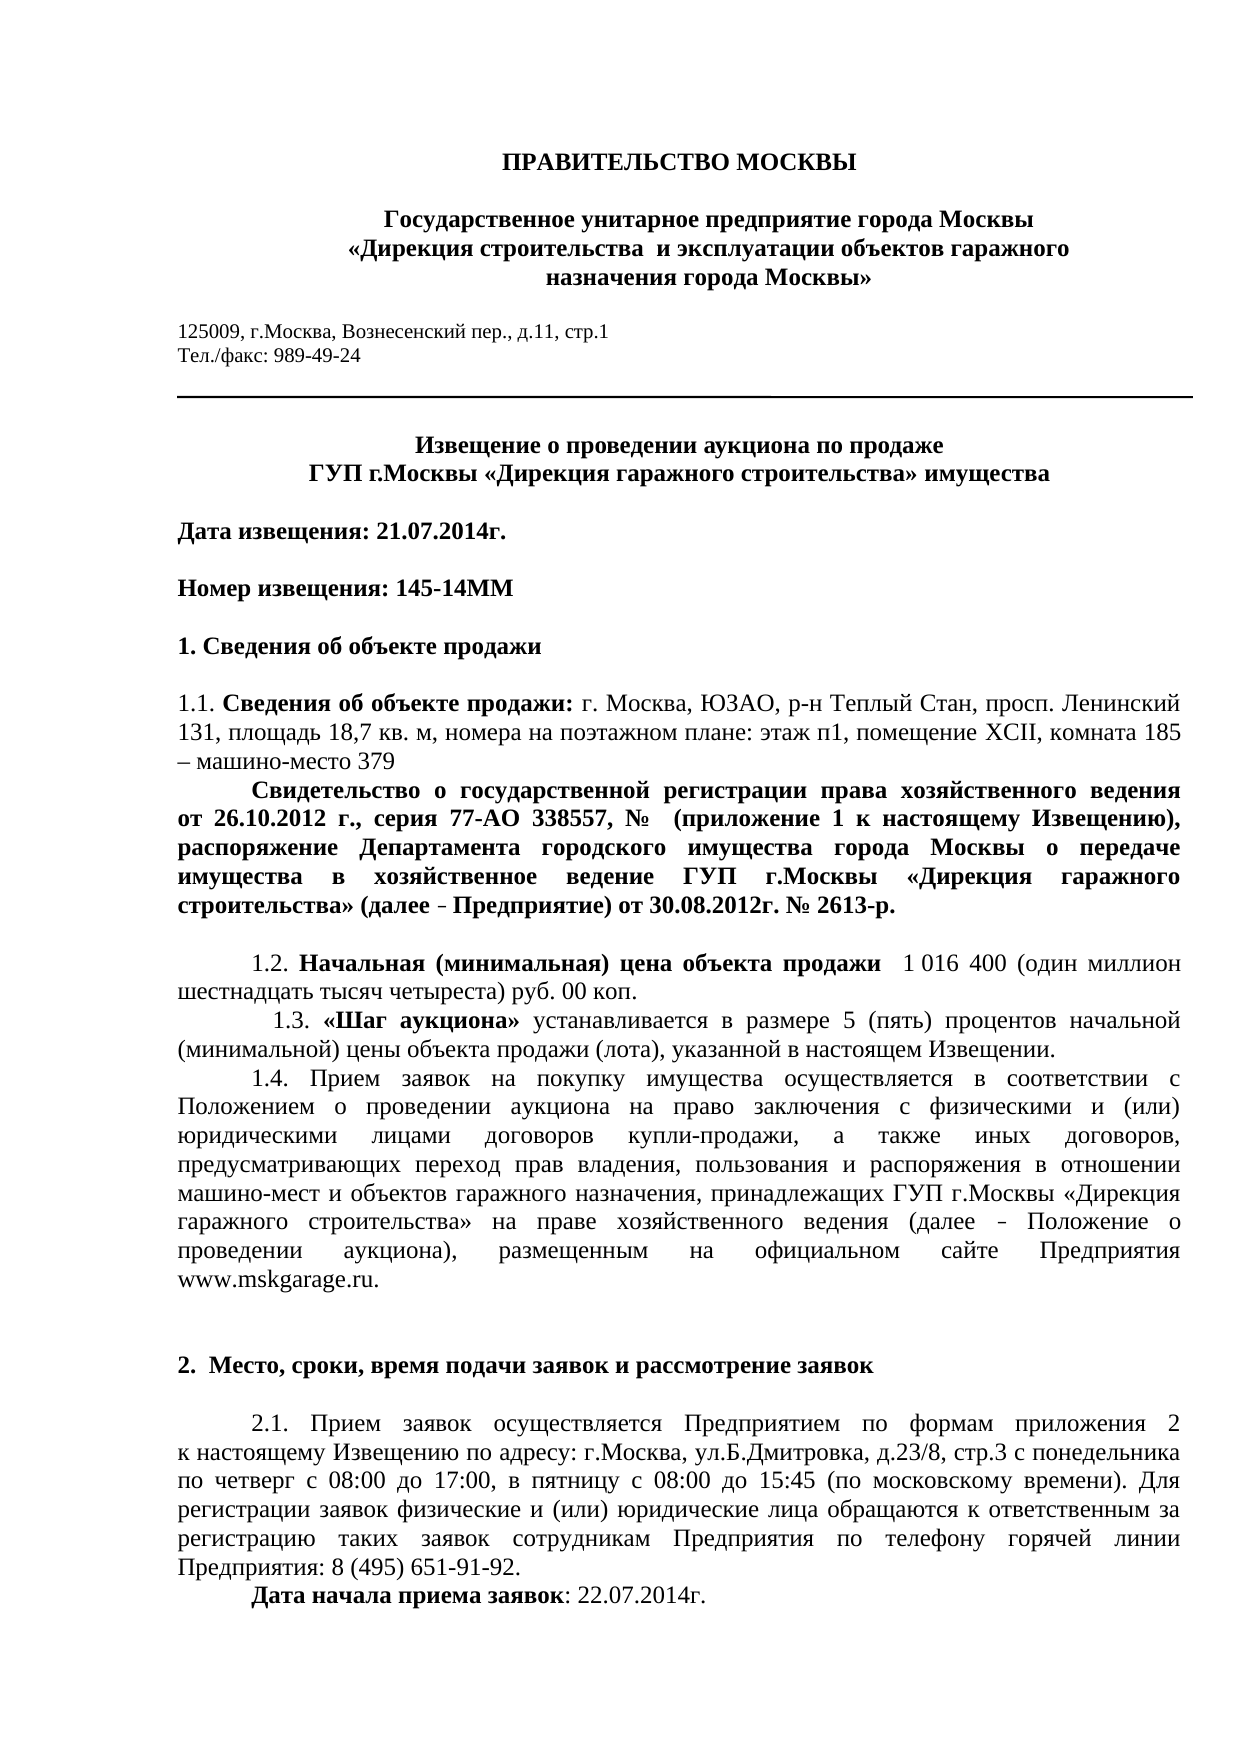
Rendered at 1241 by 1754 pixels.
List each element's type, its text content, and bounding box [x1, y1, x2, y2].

text Дата извещения: 21.07.2014г. [177, 516, 1181, 545]
text «Дирекция строительства и эксплуатации объектов гаражного назначения города Москвы» [295, 233, 1122, 291]
text 1. Сведения об объекте продажи [177, 631, 1181, 660]
text Государственное унитарное предприятие города Москвы [295, 204, 1122, 233]
text Тел./факс: 989-49-24 [177, 343, 1122, 367]
text 2.1. Прием заявок осуществляется Предприятием по формам приложения 2 к настоящему Извещению по адресу: г.Москва, ул.Б.Дмитровка, д.23/8, стр.3 с понедельника по четверг с 08:00 до 17:00, в пятницу с 08:00 до 15:45 (по московскому времени). Для регистрации заявок физические и (или) юридические лица обращаются к ответственным за регистрацию таких заявок сотрудникам Предприятия по телефону горячей линии Предприятия: 8 (495) 651-91-92. [177, 1408, 1181, 1580]
text 125009, г.Москва, Вознесенский пер., д.11, стр.1 [177, 319, 1122, 343]
text 2. Место, сроки, время подачи заявок и рассмотрение заявок [177, 1350, 1181, 1379]
text Свидетельство о государственной регистрации права хозяйственного ведения от 26.10.2012 г., серия 77-АО 338557, № (приложение 1 к настоящему Извещению), распоряжение Департамента городского имущества города Москвы о передаче имущества в хозяйственное ведение ГУП г.Москвы «Дирекция гаражного строительства» (далее – Предприятие) от 30.08.2012г. № 2613-р. [177, 775, 1181, 919]
text Дата начала приема заявок: 22.07.2014г. [177, 1580, 1181, 1609]
text Номер извещения: 145-14ММ [177, 573, 1181, 602]
text 1.4. Прием заявок на покупку имущества осуществляется в соответствии с Положением о проведении аукциона на право заключения с физическими и (или) юридическими лицами договоров купли-продажи, а также иных договоров, предусматривающих переход прав владения, пользования и распоряжения в отношении машино-мест и объектов гаражного назначения, принадлежащих ГУП г.Москвы «Дирекция гаражного строительства» на праве хозяйственного ведения (далее – Положение о проведении аукциона), размещенным на официальном сайте Предприятия www.mskgarage.ru. [177, 1063, 1181, 1293]
text 1.3. «Шаг аукциона» устанавливается в размере 5 (пять) процентов начальной (минимальной) цены объекта продажи (лота), указанной в настоящем Извещении. [177, 1005, 1181, 1063]
text Извещение о проведении аукциона по продаже [177, 430, 1181, 458]
text 1.2. Начальная (минимальная) цена объекта продажи 1 016 400 (один миллион шестнадцать тысяч четыреста) руб. 00 коп. [177, 948, 1181, 1005]
text 1.1. Сведения об объекте продажи: г. Москва, ЮЗАО, р-н Теплый Стан, просп. Ленинский 131, площадь 18,7 кв. м, номера на поэтажном плане: этаж п1, помещение XCII, комната 185 – машино-место 379 [177, 688, 1181, 775]
text ПРАВИТЕЛЬСТВО МОСКВЫ [177, 147, 1181, 176]
text ГУП г.Москвы «Дирекция гаражного строительства» имущества [177, 458, 1181, 487]
